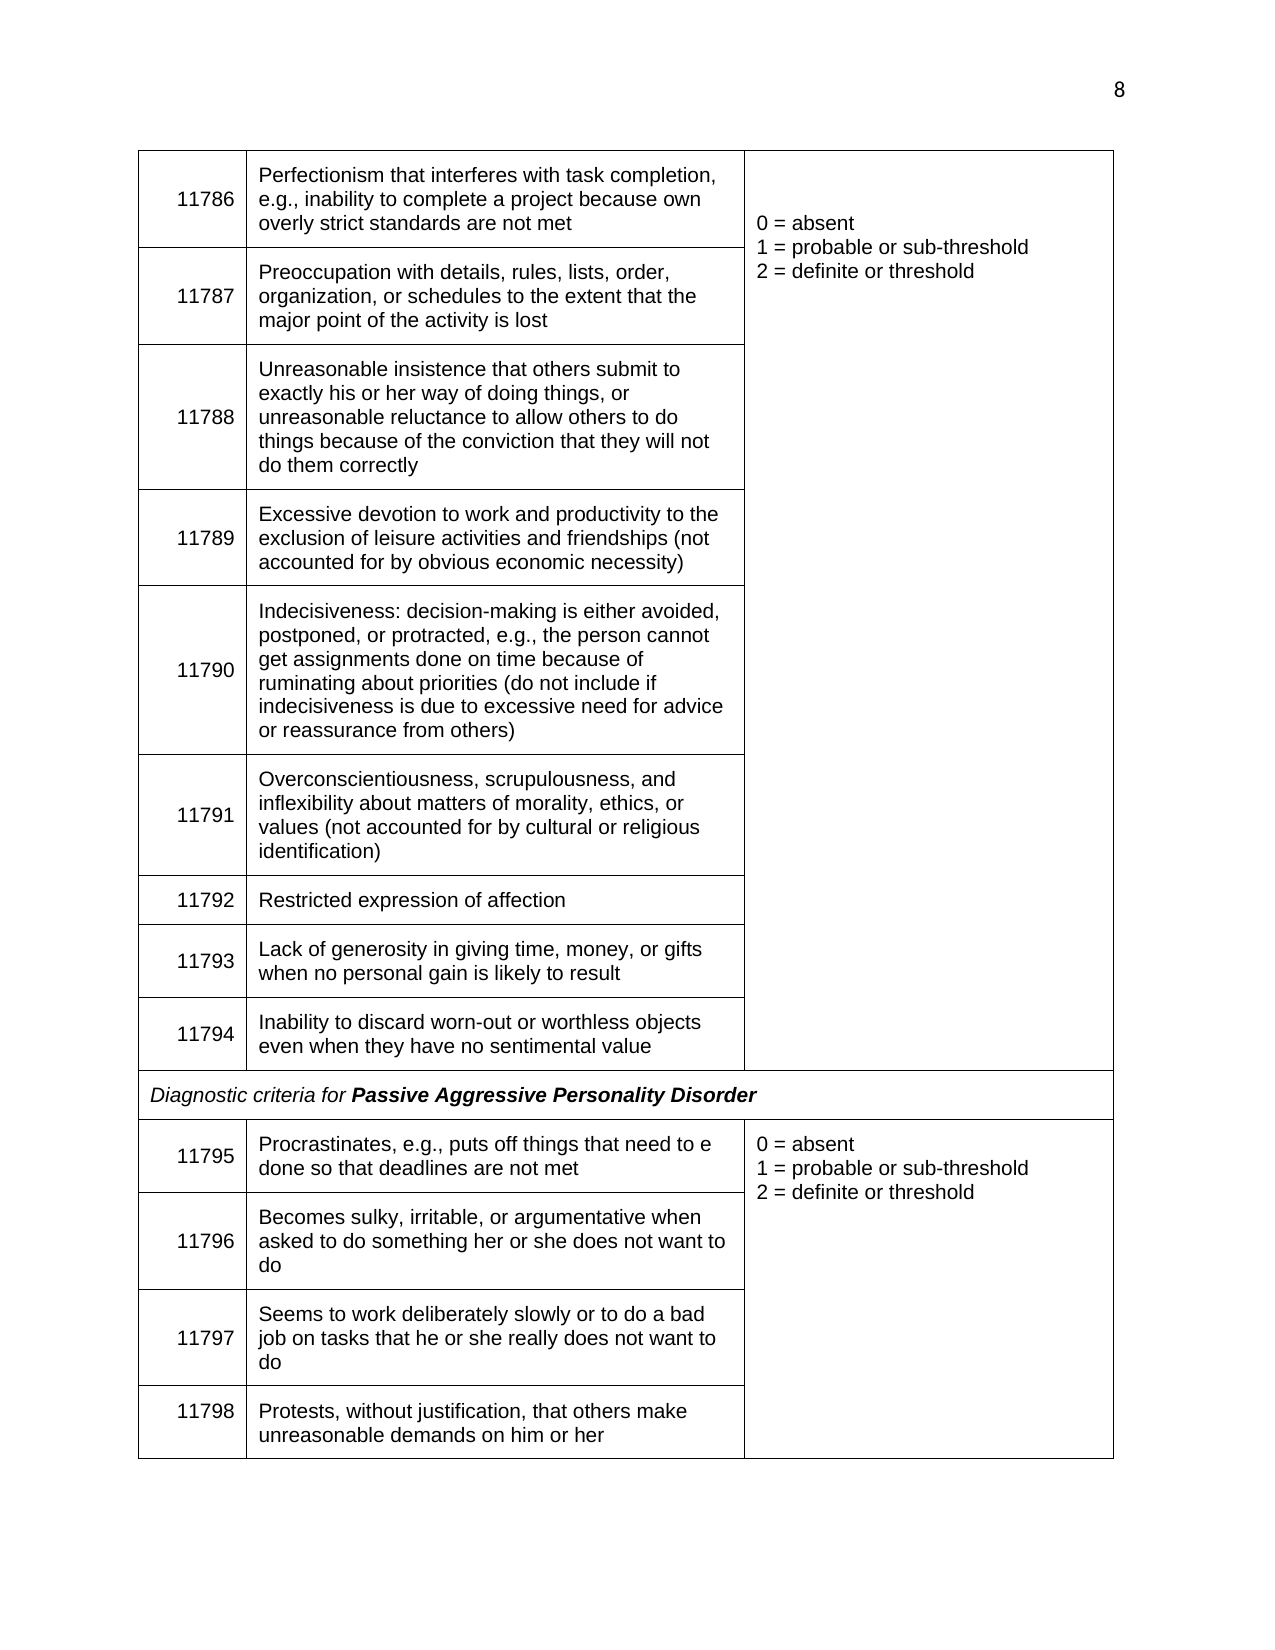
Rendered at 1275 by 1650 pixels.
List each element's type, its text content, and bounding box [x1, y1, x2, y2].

table_cell Indecisiveness: decision-making is either avoided, postponed, or protracted, e.g., the person cannot get assignments done on time because of ruminating about priorities (do not include if indecisiveness is due to excessive need for advice or reassurance from others) [247, 586, 744, 754]
table_cell Inability to discard worn-out or worthless objects even when they have no sentimental value [247, 998, 744, 1070]
table_cell Becomes sulky, irritable, or argumentative when asked to do something her or she does not want to do [247, 1193, 744, 1288]
table_cell 11794 [139, 998, 246, 1070]
table_cell Overconscientiousness, scrupulousness, and inflexibility about matters of morality, ethics, or values (not accounted for by cultural or religious identification) [247, 755, 744, 875]
table_cell 11790 [139, 586, 246, 754]
table_cell Protests, without justification, that others make unreasonable demands on him or her [247, 1386, 744, 1458]
table_cell Seems to work deliberately slowly or to do a bad job on tasks that he or she really does not want to do [247, 1290, 744, 1385]
table_cell 11792 [139, 876, 246, 924]
table_cell 11791 [139, 755, 246, 875]
table_cell Excessive devotion to work and productivity to the exclusion of leisure activities and friendships (not accounted for by obvious economic necessity) [247, 490, 744, 585]
table_cell Perfectionism that interferes with task completion, e.g., inability to complete a project because own overly strict standards are not met [247, 151, 744, 247]
table_cell 11795 [139, 1120, 246, 1192]
table_cell 11798 [139, 1386, 246, 1458]
table_cell 11797 [139, 1290, 246, 1385]
table_cell 11796 [139, 1193, 246, 1288]
table_cell Preoccupation with details, rules, lists, order, organization, or schedules to the extent that the major point of the activity is lost [247, 248, 744, 344]
table_cell Diagnostic criteria for Passive Aggressive Personality Disorder [139, 1071, 1113, 1119]
table_cell 11789 [139, 490, 246, 585]
table_cell 0 = absent 1 = probable or sub-threshold 2 = definite or threshold [745, 1120, 1113, 1458]
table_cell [745, 151, 1113, 1070]
table_cell Procrastinates, e.g., puts off things that need to e done so that deadlines are not met [247, 1120, 744, 1192]
table_cell 11786 [139, 151, 246, 247]
table_cell 11787 [139, 248, 246, 344]
table_cell Restricted expression of affection [247, 876, 744, 924]
table_cell 11793 [139, 925, 246, 997]
table_cell Lack of generosity in giving time, money, or gifts when no personal gain is likely to result [247, 925, 744, 997]
table_cell 11788 [139, 345, 246, 488]
table_cell Unreasonable insistence that others submit to exactly his or her way of doing things, or unreasonable reluctance to allow others to do things because of the conviction that they will not do them correctly [247, 345, 744, 488]
